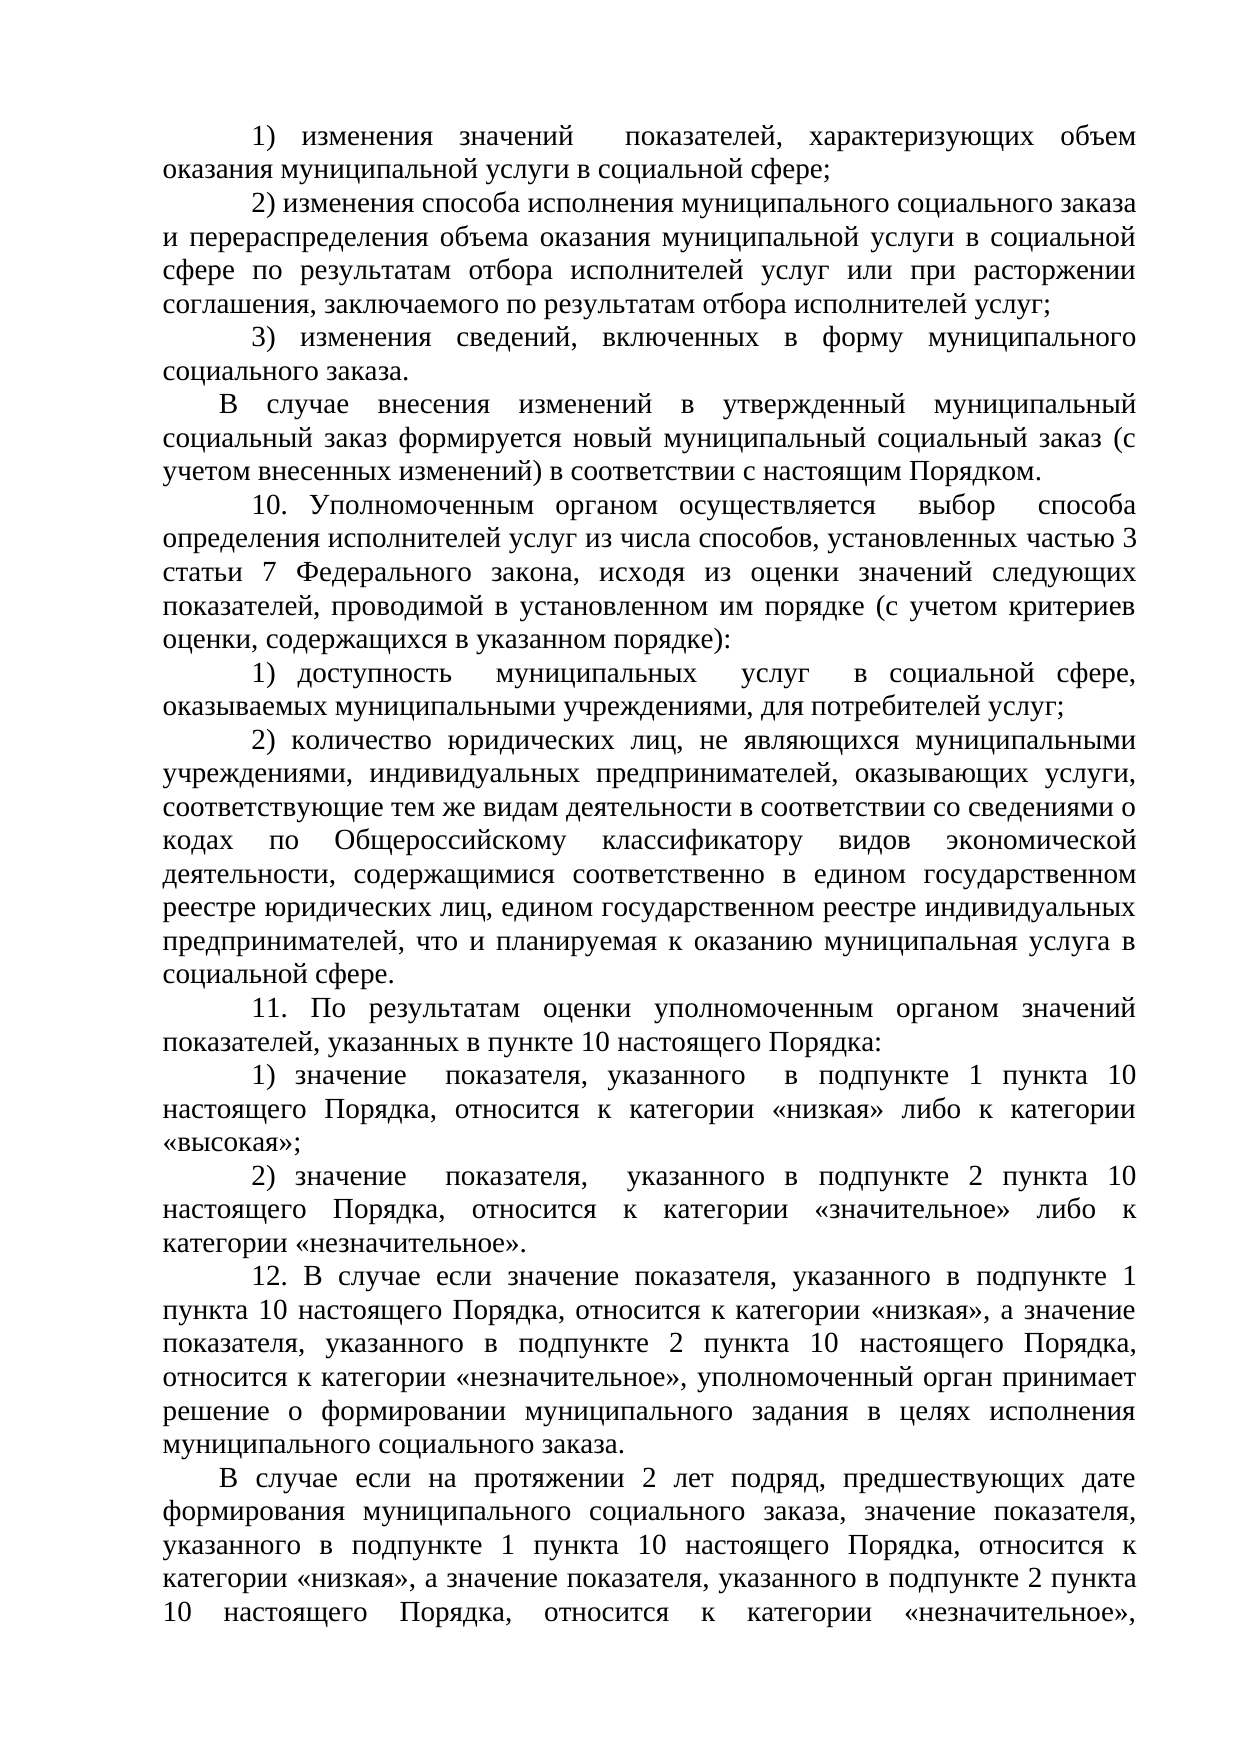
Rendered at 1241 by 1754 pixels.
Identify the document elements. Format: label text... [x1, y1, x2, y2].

text 1) доступность муниципальных услуг в социальной сфере, оказываемых муниципальными учреждениями, для потребителей услуг; [162, 655, 1137, 722]
text 10. Уполномоченным органом осуществляется выбор способа определения исполнителей услуг из числа способов, установленных частью 3 статьи 7 Федерального закона, исходя из оценки значений следующих показателей, проводимой в установленном им порядке (с учетом критериев оценки, содержащихся в указанном порядке): [162, 487, 1137, 655]
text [162, 1460, 1137, 1627]
text 11. По результатам оценки уполномоченным органом значений показателей, указанных в пункте 10 настоящего Порядка: [162, 990, 1137, 1057]
text В случае внесения изменений в утвержденный муниципальный социальный заказ формируется новый муниципальный социальный заказ (с учетом внесенных изменений) в соответствии с настоящим Порядком. [162, 386, 1137, 487]
text 2) изменения способа исполнения муниципального социального заказа и перераспределения объема оказания муниципальной услуги в социальной сфере по результатам отбора исполнителей услуг или при расторжении соглашения, заключаемого по результатам отбора исполнителей услуг; [162, 185, 1137, 319]
text 3) изменения сведений, включенных в форму муниципального социального заказа. [162, 319, 1137, 386]
text 2) количество юридических лиц, не являющихся муниципальными учреждениями, индивидуальных предпринимателей, оказывающих услуги, соответствующие тем же видам деятельности в соответствии со сведениями о кодах по Общероссийскому классификатору видов экономической деятельности, содержащимися соответственно в едином государственном реестре юридических лиц, едином государственном реестре индивидуальных предпринимателей, что и планируемая к оказанию муниципальная услуга в социальной сфере. [162, 722, 1137, 990]
text 1) изменения значений показателей, характеризующих объем оказания муниципальной услуги в социальной сфере; [162, 118, 1137, 185]
text 12. В случае если значение показателя, указанного в подпункте 1 пункта 10 настоящего Порядка, относится к категории «низкая», а значение показателя, указанного в подпункте 2 пункта 10 настоящего Порядка, относится к категории «незначительное», уполномоченный орган принимает решение о формировании муниципального задания в целях исполнения муниципального социального заказа. [162, 1258, 1137, 1460]
text 2) значение показателя, указанного в подпункте 2 пункта 10 настоящего Порядка, относится к категории «значительное» либо к категории «незначительное». [162, 1158, 1137, 1258]
text 1) значение показателя, указанного в подпункте 1 пункта 10 настоящего Порядка, относится к категории «низкая» либо к категории «высокая»; [162, 1057, 1137, 1158]
